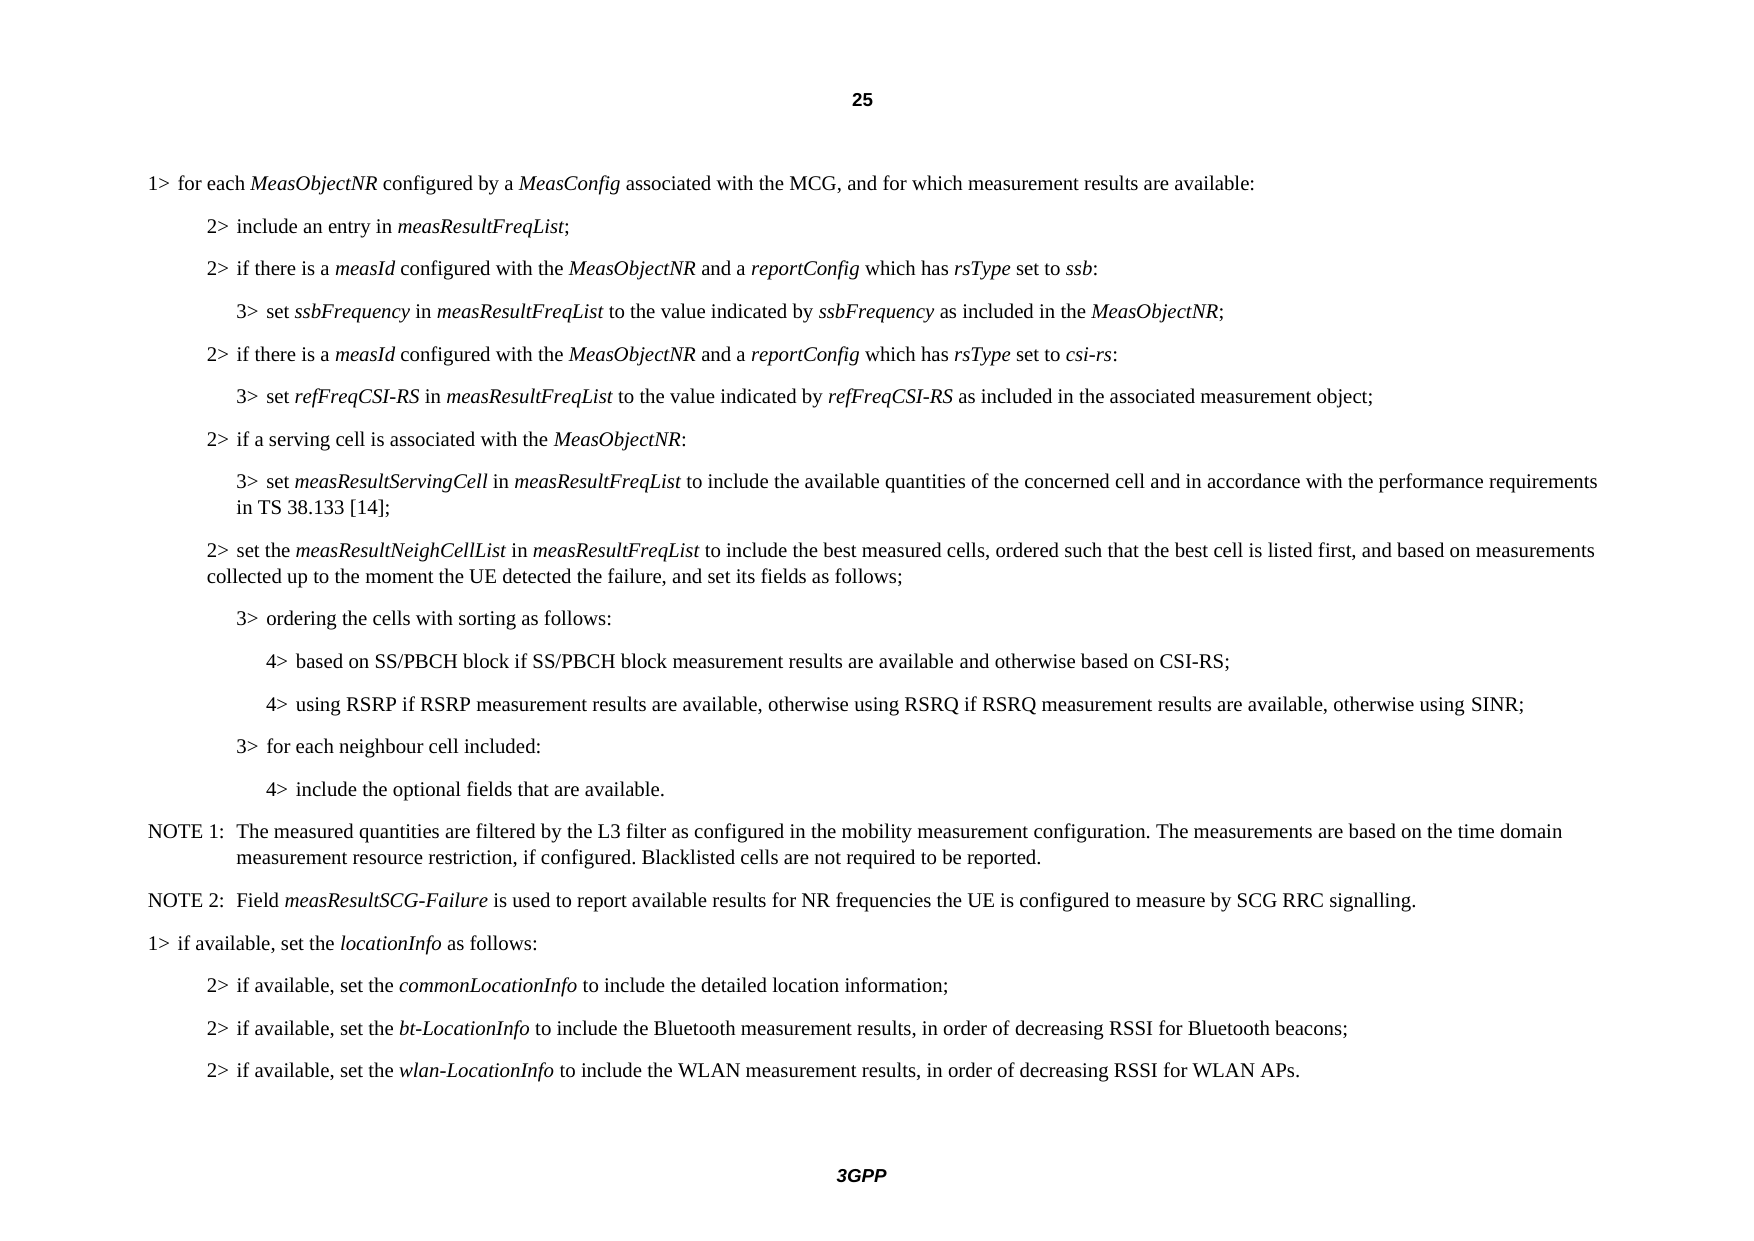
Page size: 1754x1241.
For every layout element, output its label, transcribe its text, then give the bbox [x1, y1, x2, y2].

text 2> if there is a measId configured with the MeasObjectNR and a reportConfig which has rsType set to csi-rs: [207, 341, 1606, 366]
text 2> if available, set the commonLocationInfo to include the detailed location information; [207, 973, 1606, 997]
text 3> set ssbFrequency in measResultFreqList to the value indicated by ssbFrequency as included in the MeasObjectNR; [236, 299, 1606, 323]
text 3> set measResultServingCell in measResultFreqList to include the available quantities of the concerned cell and in accordance with the performance requirements in TS 38.133 [14]; [236, 469, 1606, 519]
text 2> include an entry in measResultFreqList; [207, 214, 1606, 238]
text NOTE 1: The measured quantities are filtered by the L3 filter as configured in the mobility measurement configuration. The measurements are based on the time domain measurement resource restriction, if configured. Blacklisted cells are not required to be reported. [148, 819, 1606, 869]
text 2> set the measResultNeighCellList in measResultFreqList to include the best measured cells, ordered such that the best cell is listed first, and based on measurements collected up to the moment the UE detected the failure, and set its fields as follows; [207, 538, 1606, 588]
text 2> if there is a measId configured with the MeasObjectNR and a reportConfig which has rsType set to ssb: [207, 256, 1606, 280]
text 4> include the optional fields that are available. [266, 777, 1606, 801]
text 3> set refFreqCSI-RS in measResultFreqList to the value indicated by refFreqCSI-RS as included in the associated measurement object; [236, 384, 1606, 408]
text 1> if available, set the locationInfo as follows: [148, 931, 1606, 954]
text 4> based on SS/PBCH block if SS/PBCH block measurement results are available and otherwise based on CSI-RS; [266, 649, 1606, 673]
text NOTE 2: Field measResultSCG-Failure is used to report available results for NR frequencies the UE is configured to measure by SCG RRC signalling. [148, 888, 1606, 912]
text 2> if a serving cell is associated with the MeasObjectNR: [207, 427, 1606, 451]
text 3> for each neighbour cell included: [236, 734, 1606, 758]
text 1> for each MeasObjectNR configured by a MeasConfig associated with the MCG, and for which measurement results are available: [148, 171, 1606, 195]
text 2> if available, set the wlan-LocationInfo to include the WLAN measurement results, in order of decreasing RSSI for WLAN APs. [207, 1058, 1606, 1082]
text 4> using RSRP if RSRP measurement results are available, otherwise using RSRQ if RSRQ measurement results are available, otherwise using SINR; [266, 692, 1606, 716]
text 2> if available, set the bt-LocationInfo to include the Bluetooth measurement results, in order of decreasing RSSI for Bluetooth beacons; [207, 1016, 1606, 1040]
text 3> ordering the cells with sorting as follows: [236, 606, 1606, 630]
